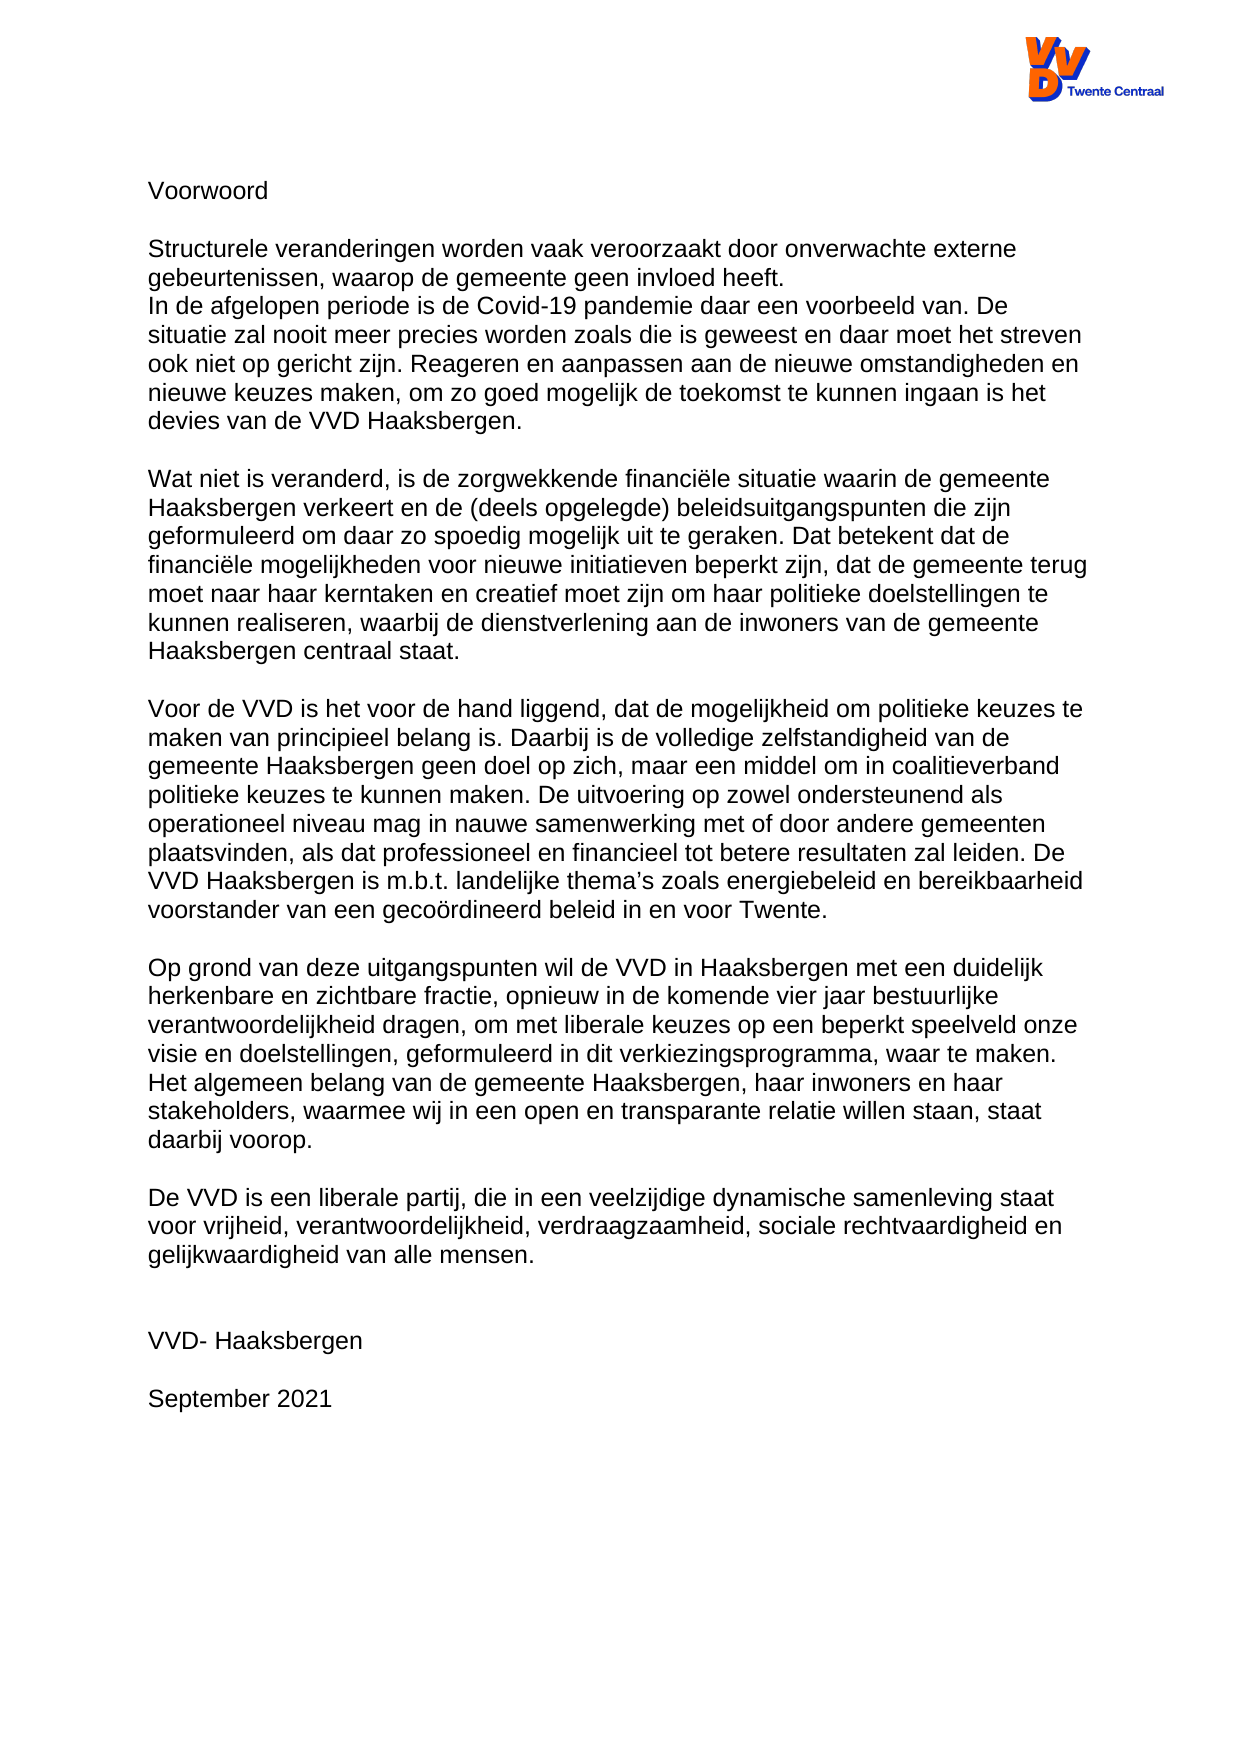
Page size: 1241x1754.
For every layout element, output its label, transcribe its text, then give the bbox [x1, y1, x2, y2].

picture [1025, 37, 1165, 126]
text Op grond van deze uitgangspunten wil de VVD in Haaksbergen met een duidelijk herkenbare en zichtbare fractie, opnieuw in de komende vier jaar bestuurlijke verantwoordelijkheid dragen, om met liberale keuzes op een beperkt speelveld onze visie en doelstellingen, geformuleerd in dit verkiezingsprogramma, waar te maken. Het algemeen belang van de gemeente Haaksbergen, haar inwoners en haar stakeholders, waarmee wij in een open en transparante relatie willen staan, staat daarbij voorop. [148, 953, 1093, 1154]
text VVD- Haaksbergen [148, 1326, 1093, 1355]
text In de afgelopen periode is de Covid-19 pandemie daar een voorbeeld van. De situatie zal nooit meer precies worden zoals die is geweest en daar moet het streven ook niet op gericht zijn. Reageren en aanpassen aan de nieuwe omstandigheden en nieuwe keuzes maken, om zo goed mogelijk de toekomst te kunnen ingaan is het devies van de VVD Haaksbergen. [148, 291, 1093, 435]
text Structurele veranderingen worden vaak veroorzaakt door onverwachte externe gebeurtenissen, waarop de gemeente geen invloed heeft. [148, 234, 1093, 291]
text Voorwoord [148, 176, 1093, 205]
text September 2021 [148, 1384, 1093, 1413]
text Voor de VVD is het voor de hand liggend, dat de mogelijkheid om politieke keuzes te maken van principieel belang is. Daarbij is de volledige zelfstandigheid van de gemeente Haaksbergen geen doel op zich, maar een middel om in coalitieverband politieke keuzes te kunnen maken. De uitvoering op zowel ondersteunend als operationeel niveau mag in nauwe samenwerking met of door andere gemeenten plaatsvinden, als dat professioneel en financieel tot betere resultaten zal leiden. De VVD Haaksbergen is m.b.t. landelijke thema’s zoals energiebeleid en bereikbaarheid voorstander van een gecoördineerd beleid in en voor Twente. [148, 694, 1093, 924]
text Wat niet is veranderd, is de zorgwekkende financiële situatie waarin de gemeente Haaksbergen verkeert en de (deels opgelegde) beleidsuitgangspunten die zijn geformuleerd om daar zo spoedig mogelijk uit te geraken. Dat betekent dat de financiële mogelijkheden voor nieuwe initiatieven beperkt zijn, dat de gemeente terug moet naar haar kerntaken en creatief moet zijn om haar politieke doelstellingen te kunnen realiseren, waarbij de dienstverlening aan de inwoners van de gemeente Haaksbergen centraal staat. [148, 464, 1093, 665]
text De VVD is een liberale partij, die in een veelzijdige dynamische samenleving staat voor vrijheid, verantwoordelijkheid, verdraagzaamheid, sociale rechtvaardigheid en gelijkwaardigheid van alle mensen. [148, 1183, 1093, 1269]
